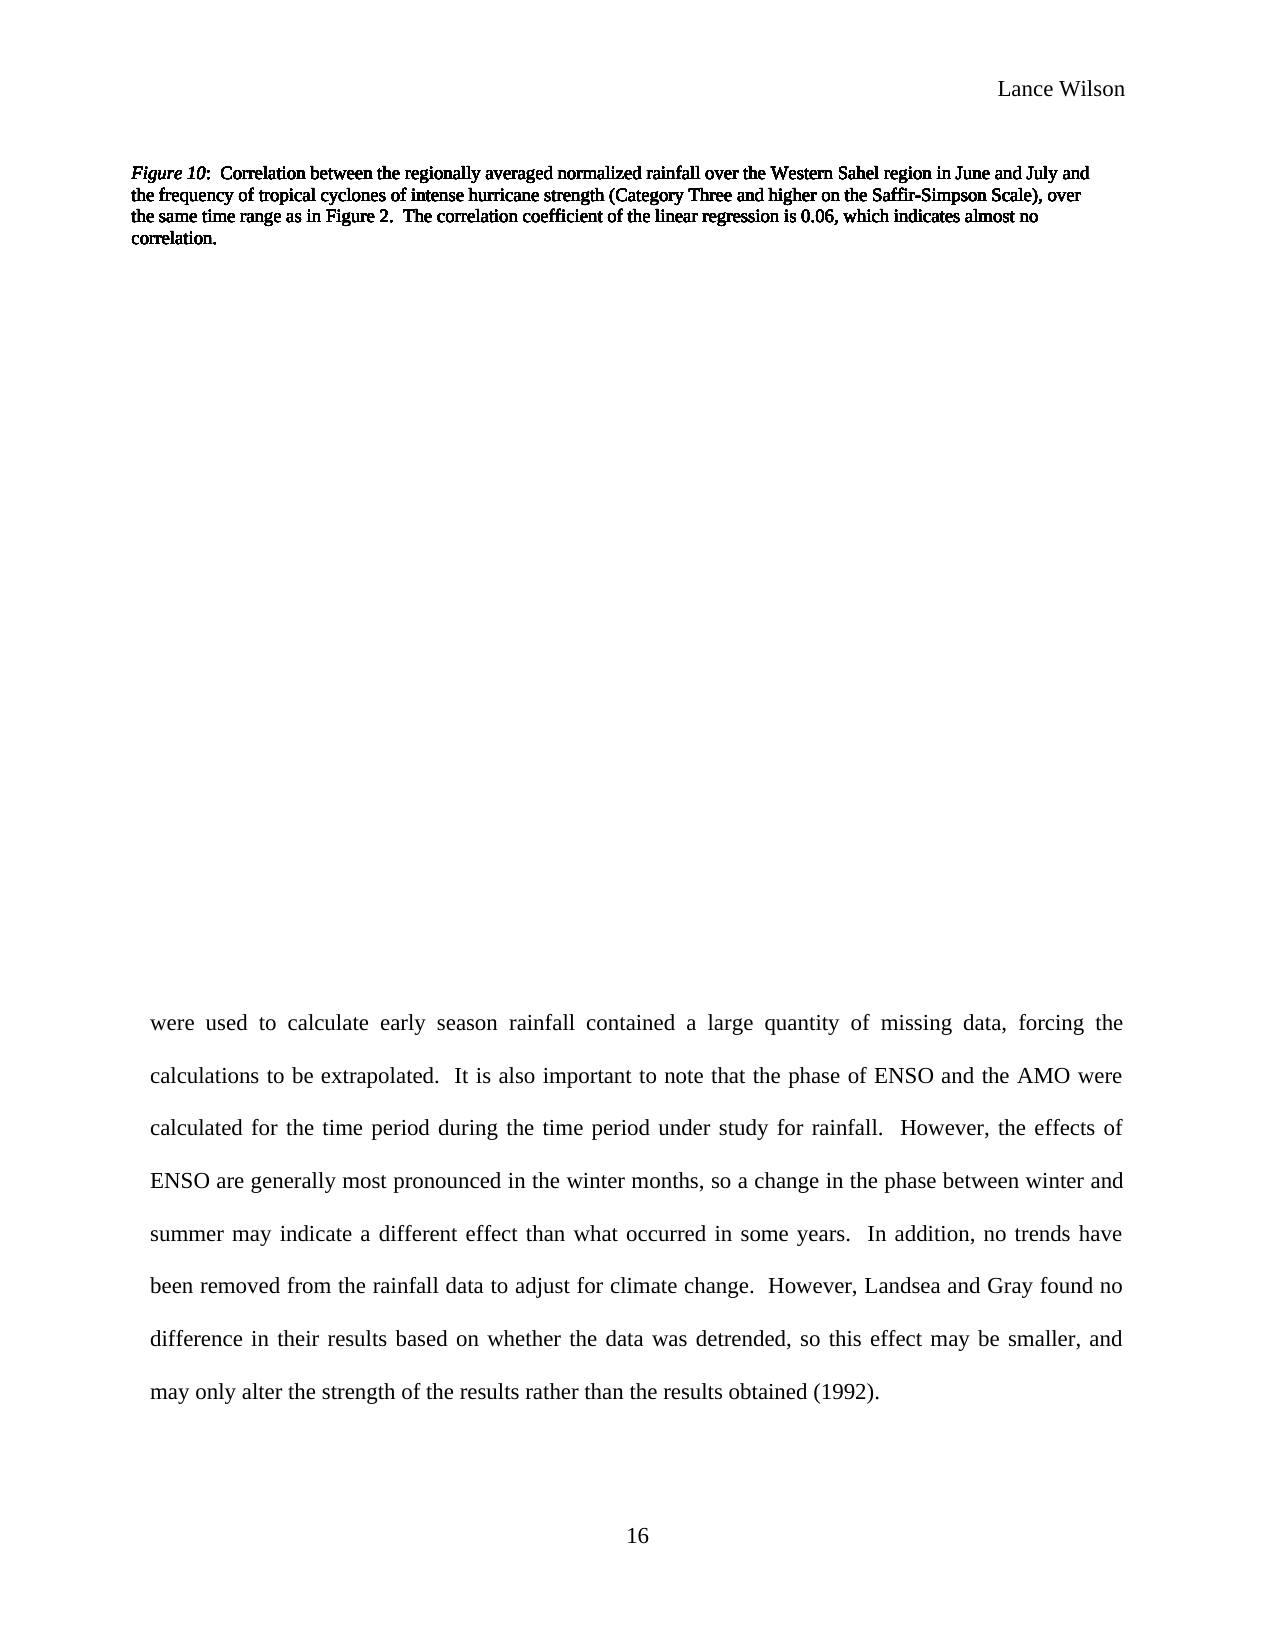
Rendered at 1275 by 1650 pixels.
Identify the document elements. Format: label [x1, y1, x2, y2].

text [150, 150, 1125, 1404]
